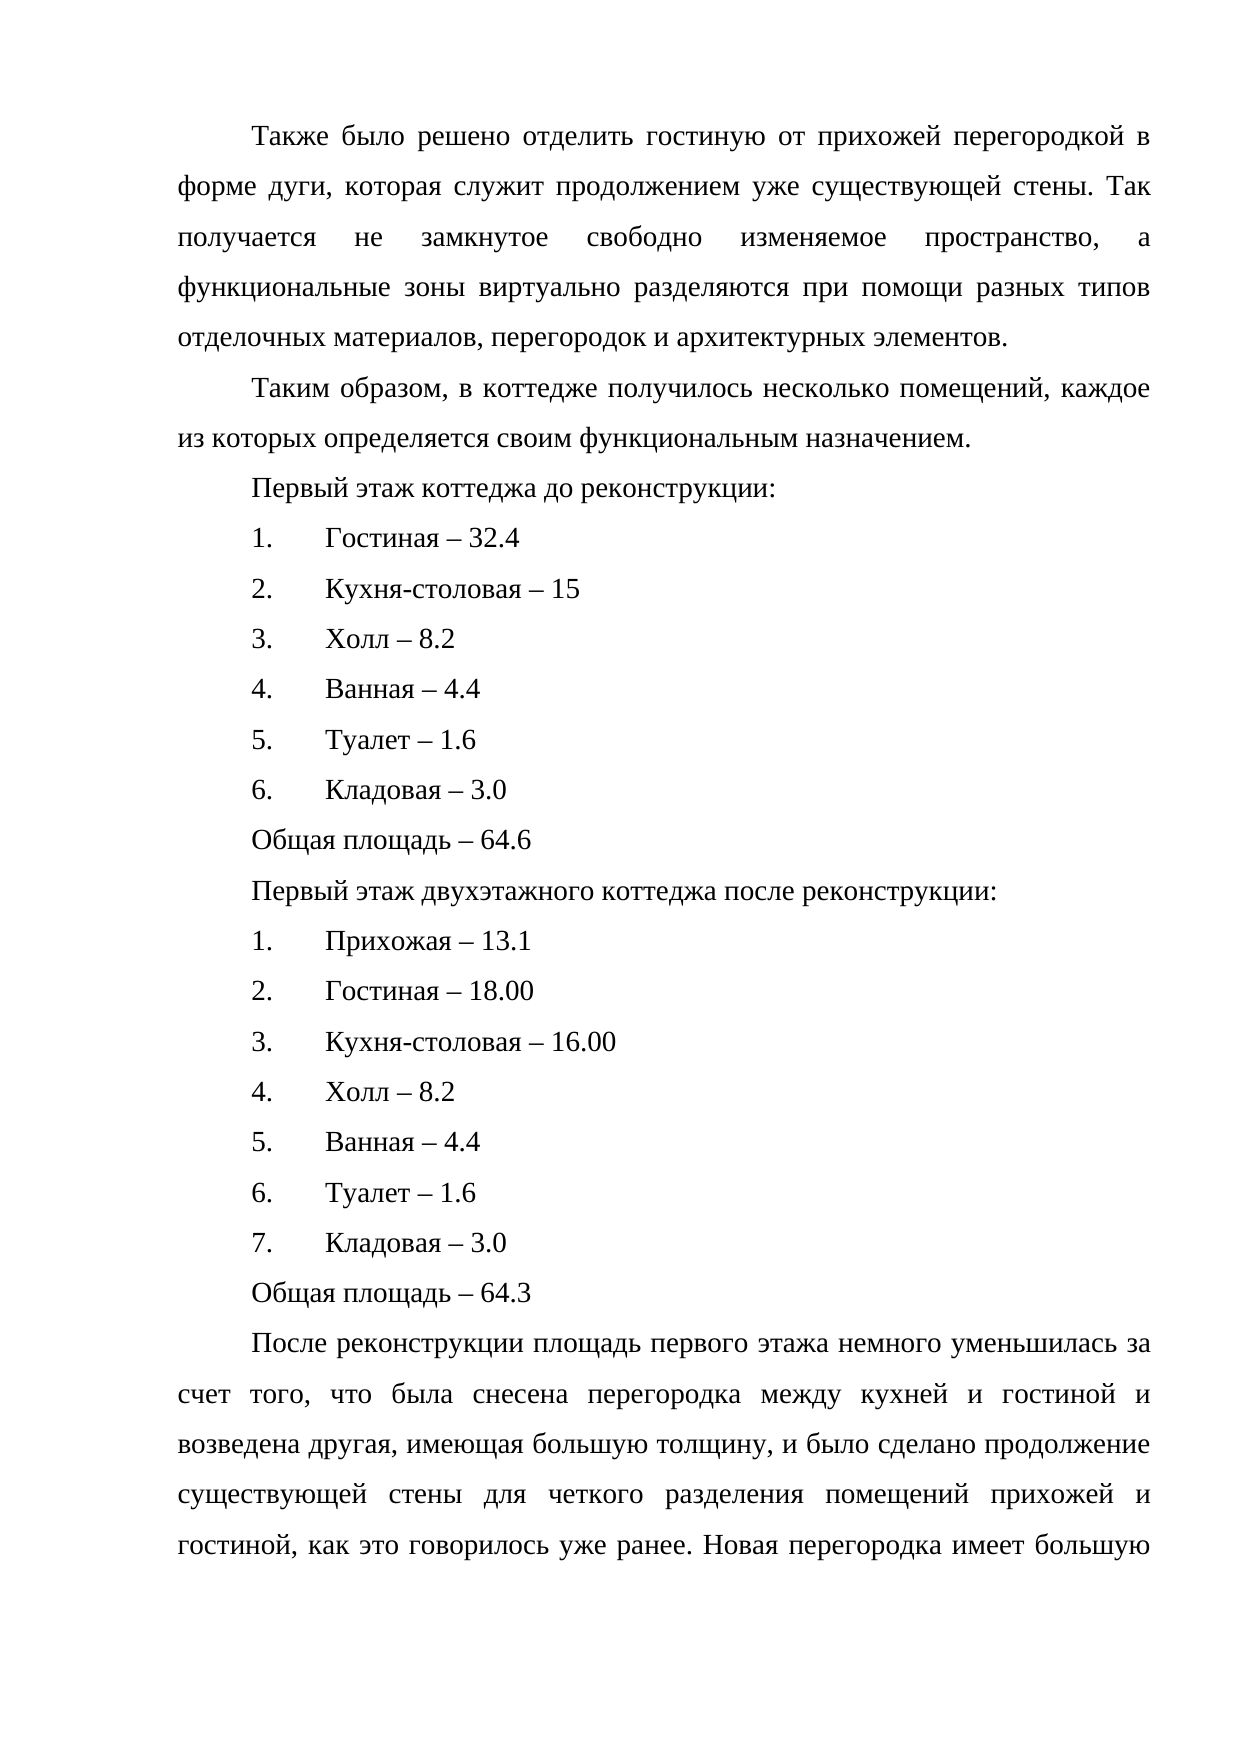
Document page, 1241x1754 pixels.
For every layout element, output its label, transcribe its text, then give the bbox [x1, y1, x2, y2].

list Туалет – 1.6 [177, 1175, 1152, 1208]
list Гостиная – 32.4 [177, 521, 1152, 554]
list Прихожая – 13.1 [177, 923, 1152, 957]
text Первый этаж двухэтажного коттеджа после реконструкции: [177, 873, 1152, 906]
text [177, 1326, 1152, 1560]
text Таким образом, в коттедже получилось несколько помещений, каждое из которых определяется своим функциональным назначением. [177, 370, 1152, 453]
list Кухня-столовая – 16.00 [177, 1024, 1152, 1057]
list Гостиная – 18.00 [177, 973, 1152, 1007]
list Туалет – 1.6 [177, 722, 1152, 755]
list Ванная – 4.4 [177, 672, 1152, 705]
list Кладовая – 3.0 [177, 1225, 1152, 1258]
list Холл – 8.2 [177, 621, 1152, 655]
list Кладовая – 3.0 [177, 772, 1152, 806]
list Ванная – 4.4 [177, 1124, 1152, 1158]
text Также было решено отделить гостиную от прихожей перегородкой в форме дуги, которая служит продолжением уже существующей стены. Так получается не замкнутое свободно изменяемое пространство, а функциональные зоны виртуально разделяются при помощи разных типов отделочных материалов, перегородок и архитектурных элементов. [177, 118, 1152, 353]
text Общая площадь – 64.3 [177, 1275, 1152, 1309]
list Холл – 8.2 [177, 1074, 1152, 1108]
list Кухня-столовая – 15 [177, 571, 1152, 604]
text Первый этаж коттеджа до реконструкции: [177, 470, 1152, 504]
text Общая площадь – 64.6 [177, 822, 1152, 856]
